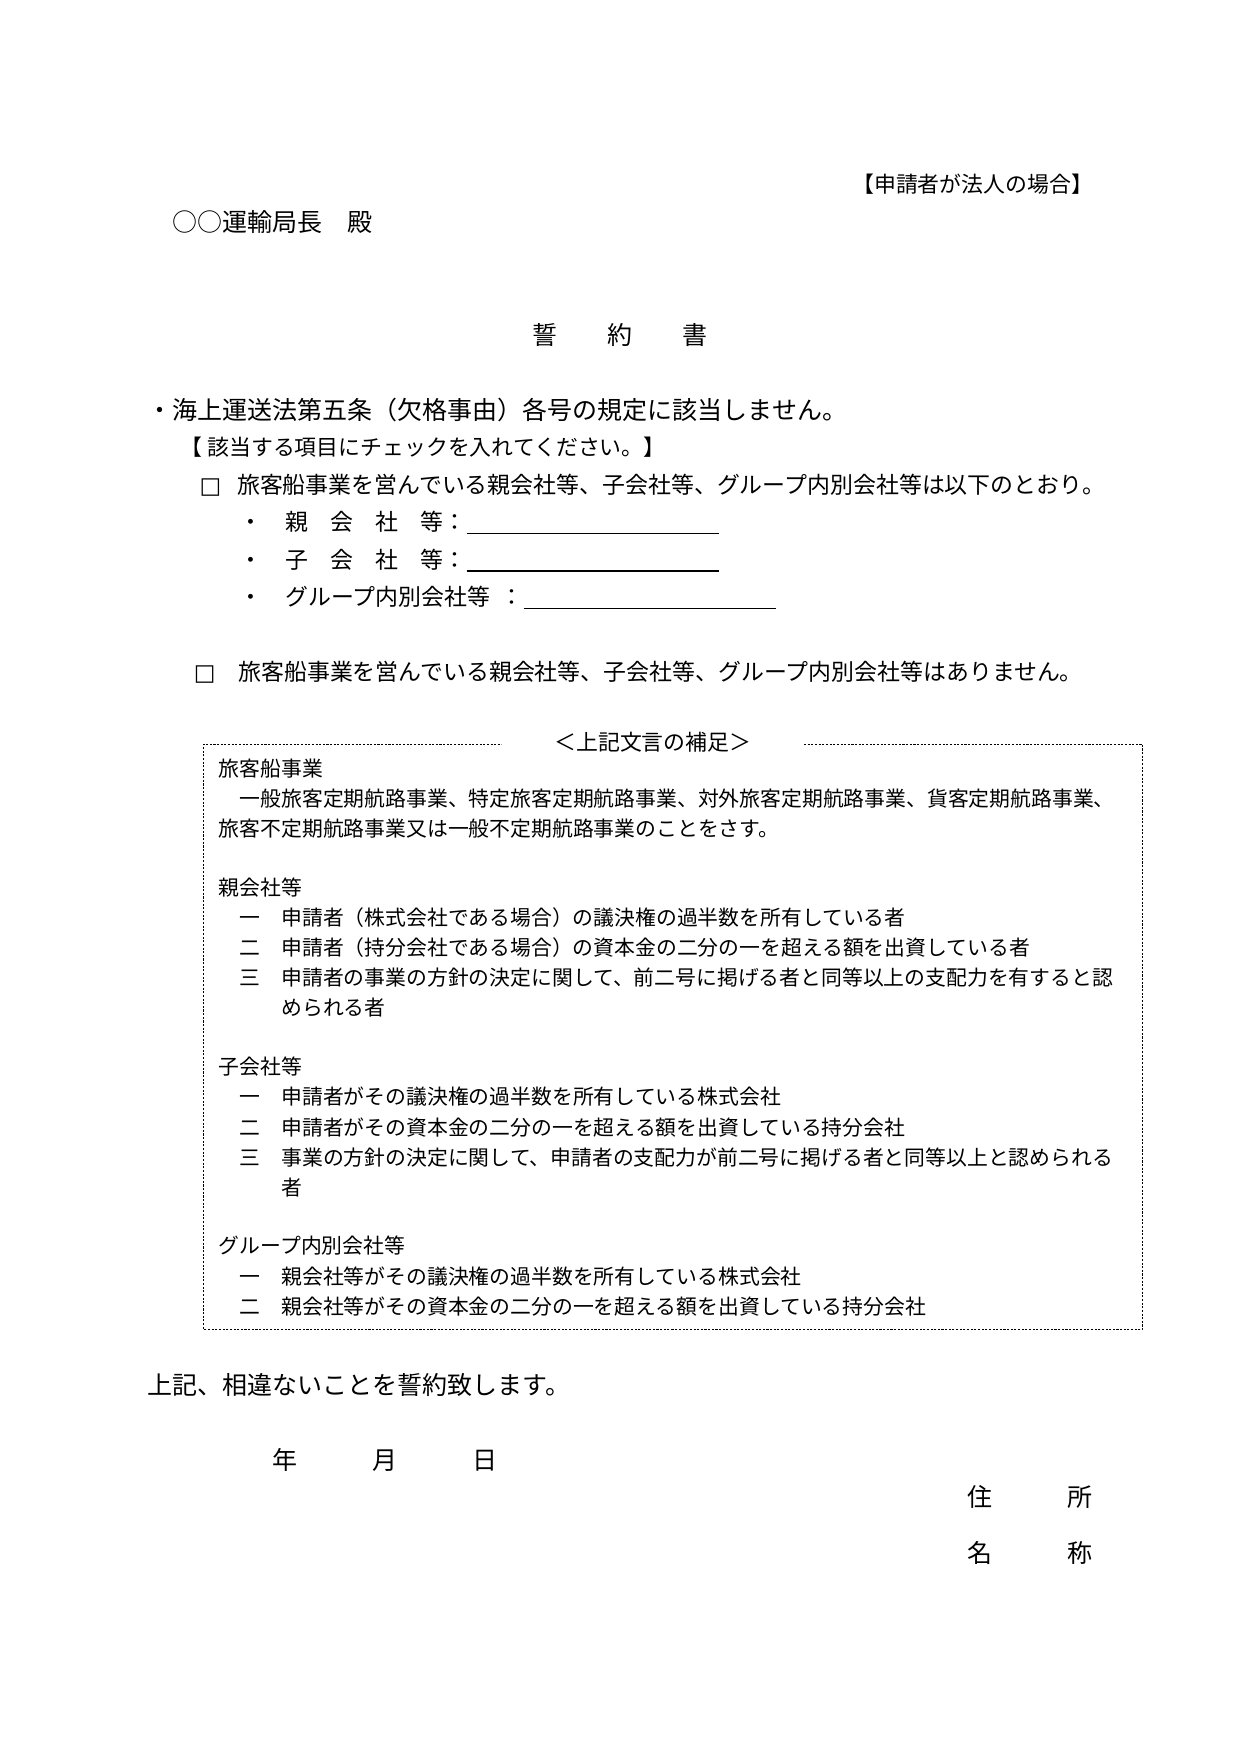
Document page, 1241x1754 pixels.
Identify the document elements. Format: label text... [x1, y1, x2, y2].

text □ 旅客船事業を営んでいる親会社等、子会社等、グループ内別会社等はありません。 [148, 652, 1092, 689]
text 上記、相違ないことを誓約致します。 [148, 1364, 1092, 1402]
text 【 該当する項目にチェックを入れてください。】 [148, 427, 1092, 464]
text 【申請者が法人の場合】 [148, 164, 1092, 202]
text ○○運輸局長 殿 [148, 202, 1092, 239]
text ・ グループ内別会社等 ： [148, 577, 1092, 614]
text 住 所 [148, 1477, 1092, 1514]
text ・ 子会社等： [148, 539, 1092, 577]
text 誓 約 書 [148, 314, 1092, 352]
text 年 月 日 [148, 1439, 1092, 1477]
list 旅客船事業を営んでいる親会社等、子会社等、グループ内別会社等は以下のとおり。 [199, 464, 1152, 502]
text ・海上運送法第五条（欠格事由）各号の規定に該当しません。 [148, 389, 1092, 427]
text ・ 親会社等： [148, 502, 1092, 539]
text 名 称 [148, 1533, 1092, 1570]
